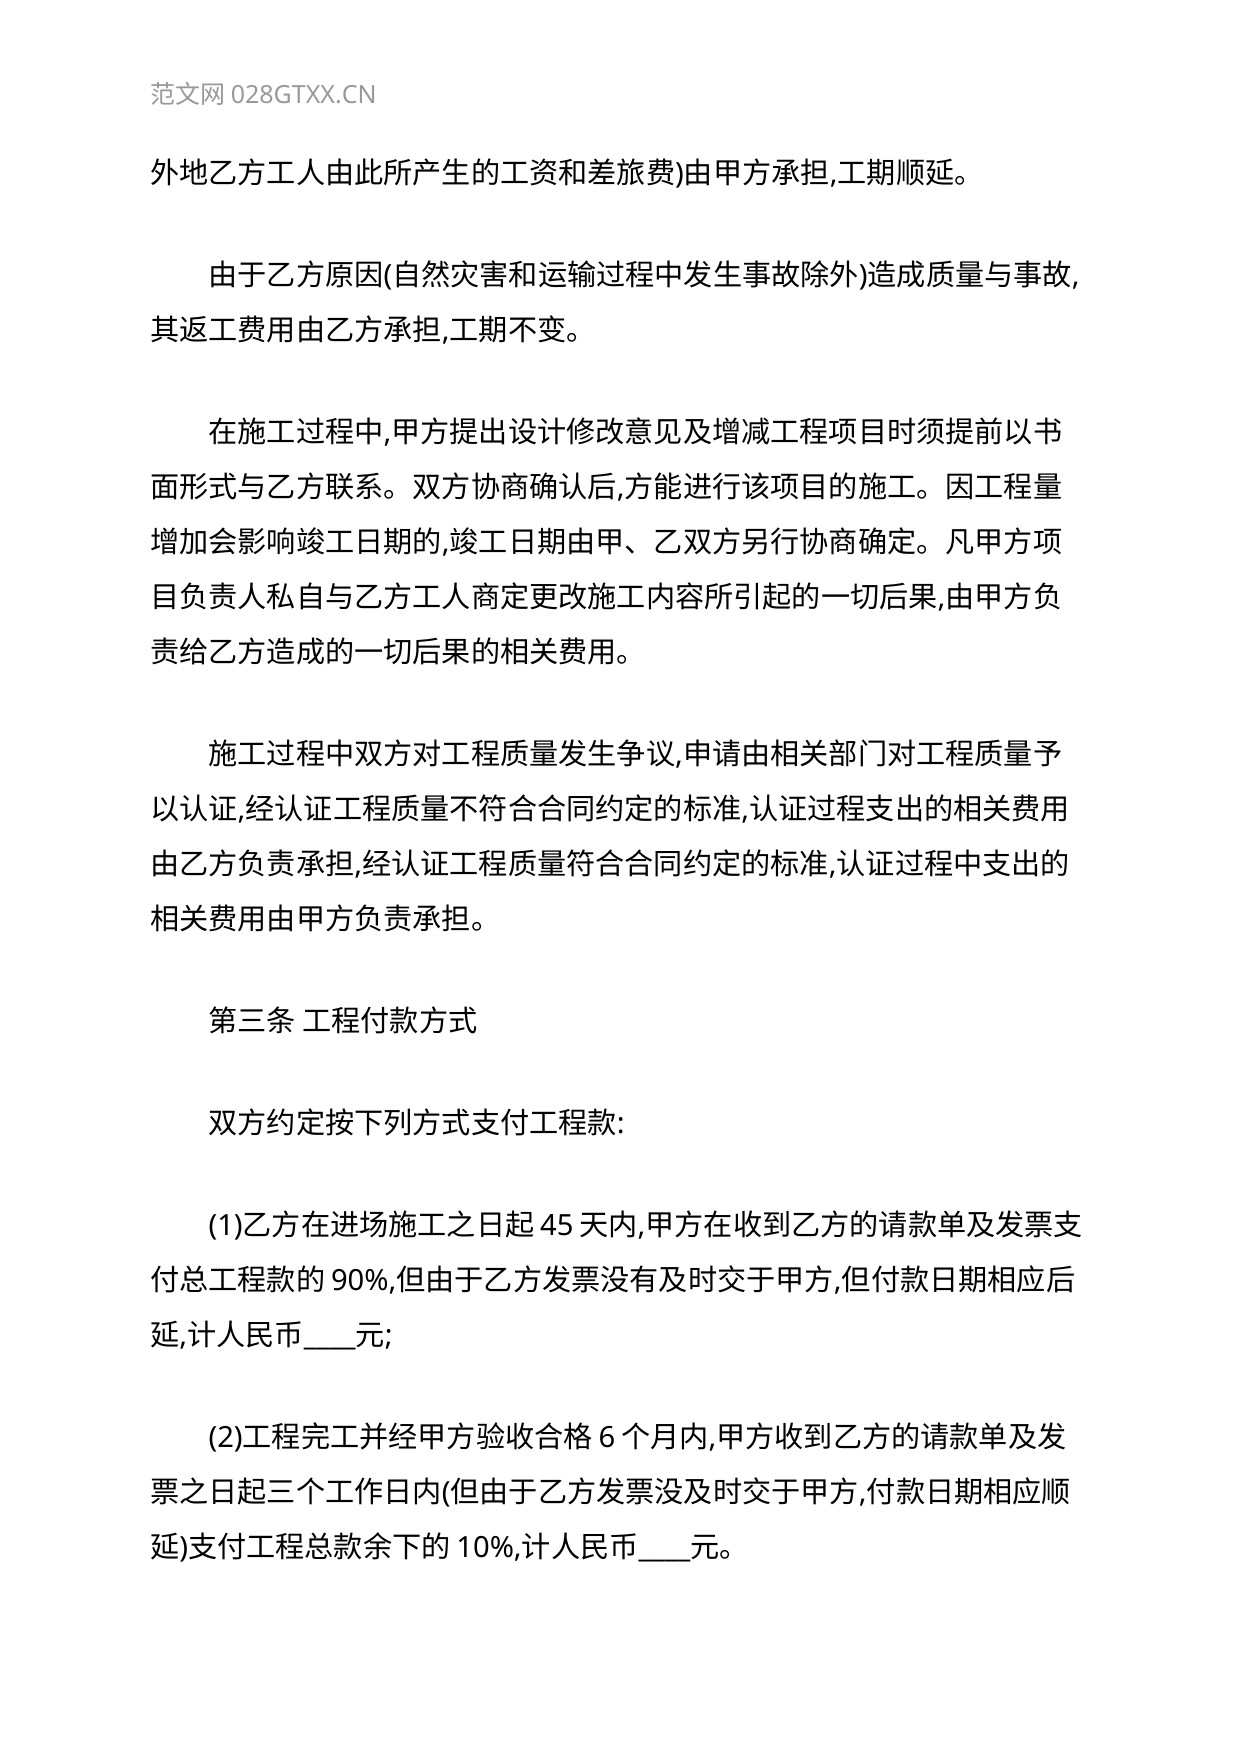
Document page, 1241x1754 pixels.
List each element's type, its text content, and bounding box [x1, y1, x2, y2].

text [150, 150, 1090, 192]
text 在施工过程中,甲方提出设计修改意见及增减工程项目时须提前以书面形式与乙方联系。双方协商确认后,方能进行该项目的施工。因工程量增加会影响竣工日期的,竣工日期由甲、乙双方另行协商确定。凡甲方项目负责人私自与乙方工人商定更改施工内容所引起的一切后果,由甲方负责给乙方造成的一切后果的相关费用。 [150, 409, 1090, 671]
text 双方约定按下列方式支付工程款: [150, 1099, 1090, 1142]
text (1)乙方在进场施工之日起45天内,甲方在收到乙方的请款单及发票支付总工程款的90%,但由于乙方发票没有及时交于甲方,但付款日期相应后延,计人民币____元; [150, 1201, 1090, 1354]
text 第三条 工程付款方式 [150, 997, 1090, 1040]
text 施工过程中双方对工程质量发生争议,申请由相关部门对工程质量予以认证,经认证工程质量不符合合同约定的标准,认证过程支出的相关费用由乙方负责承担,经认证工程质量符合合同约定的标准,认证过程中支出的相关费用由甲方负责承担。 [150, 731, 1090, 938]
text (2)工程完工并经甲方验收合格6个月内,甲方收到乙方的请款单及发票之日起三个工作日内(但由于乙方发票没及时交于甲方,付款日期相应顺延)支付工程总款余下的10%,计人民币____元。 [150, 1413, 1090, 1566]
text 由于乙方原因(自然灾害和运输过程中发生事故除外)造成质量与事故,其返工费用由乙方承担,工期不变。 [150, 252, 1090, 349]
